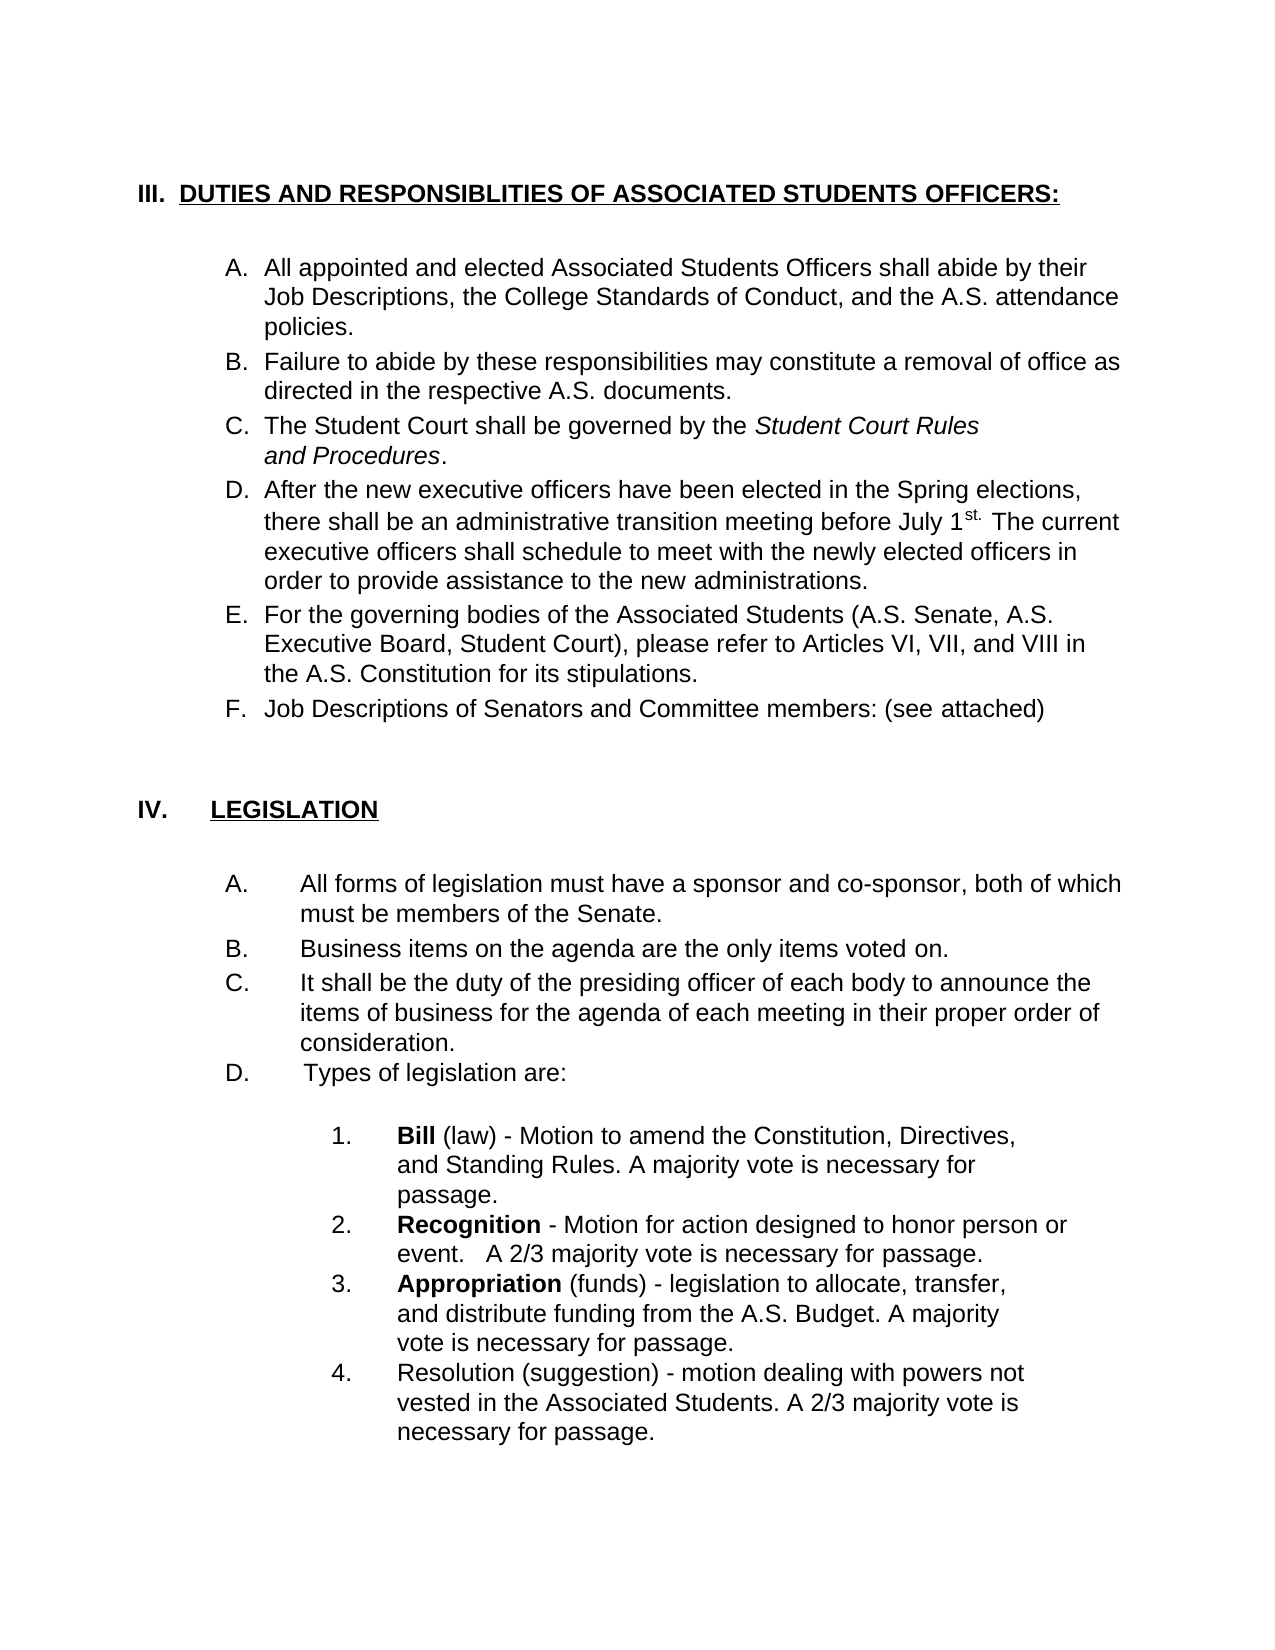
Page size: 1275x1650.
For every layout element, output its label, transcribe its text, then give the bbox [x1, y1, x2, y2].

list Job Descriptions of Senators and Committee members: (see attached) [225, 694, 1173, 723]
list Business items on the agenda are the only items voted on. [225, 934, 1173, 963]
list It shall be the duty of the presiding officer of each body to announce the items of business for the agenda of each meeting in their proper order of consideration. [225, 968, 1101, 1056]
list Bill (law) - Motion to amend the Constitution, Directives, and Standing Rules. A majority vote is necessary for passage. [331, 1121, 1044, 1209]
list After the new executive officers have been elected in the Spring elections, there shall be an administrative transition meeting before July 1st. The current executive officers shall schedule to meet with the newly elected officers in order to provide assistance to the new administrations. [225, 476, 1119, 595]
list LEGISLATION [137, 795, 1173, 824]
list DUTIES AND RESPONSIBLITIES OF ASSOCIATED STUDENTS OFFICERS: [137, 178, 1173, 207]
list Appropriation (funds) - legislation to allocate, transfer, and distribute funding from the A.S. Budget. A majority vote is necessary for passage. [331, 1269, 1034, 1357]
list All appointed and elected Associated Students Officers shall abide by their Job Descriptions, the College Standards of Conduct, and the A.S. attendance policies. [225, 253, 1120, 341]
list Types of legislation are: [225, 1058, 1173, 1087]
list Recognition - Motion for action designed to honor person or event. A 2/3 majority vote is necessary for passage. [331, 1210, 1122, 1268]
list Failure to abide by these responsibilities may constitute a removal of office as directed in the respective A.S. documents. [225, 347, 1122, 405]
list The Student Court shall be governed by the Student Court Rules and Procedures. [225, 411, 1028, 469]
list For the governing bodies of the Associated Students (A.S. Senate, A.S. Executive Board, Student Court), please refer to Articles VI, VII, and VIII in the A.S. Constitution for its stipulations. [225, 600, 1087, 688]
list Resolution (suggestion) - motion dealing with powers not vested in the Associated Students. A 2/3 majority vote is necessary for passage. [331, 1358, 1034, 1446]
list All forms of legislation must have a sponsor and co-sponsor, both of which must be members of the Senate. [225, 869, 1123, 928]
